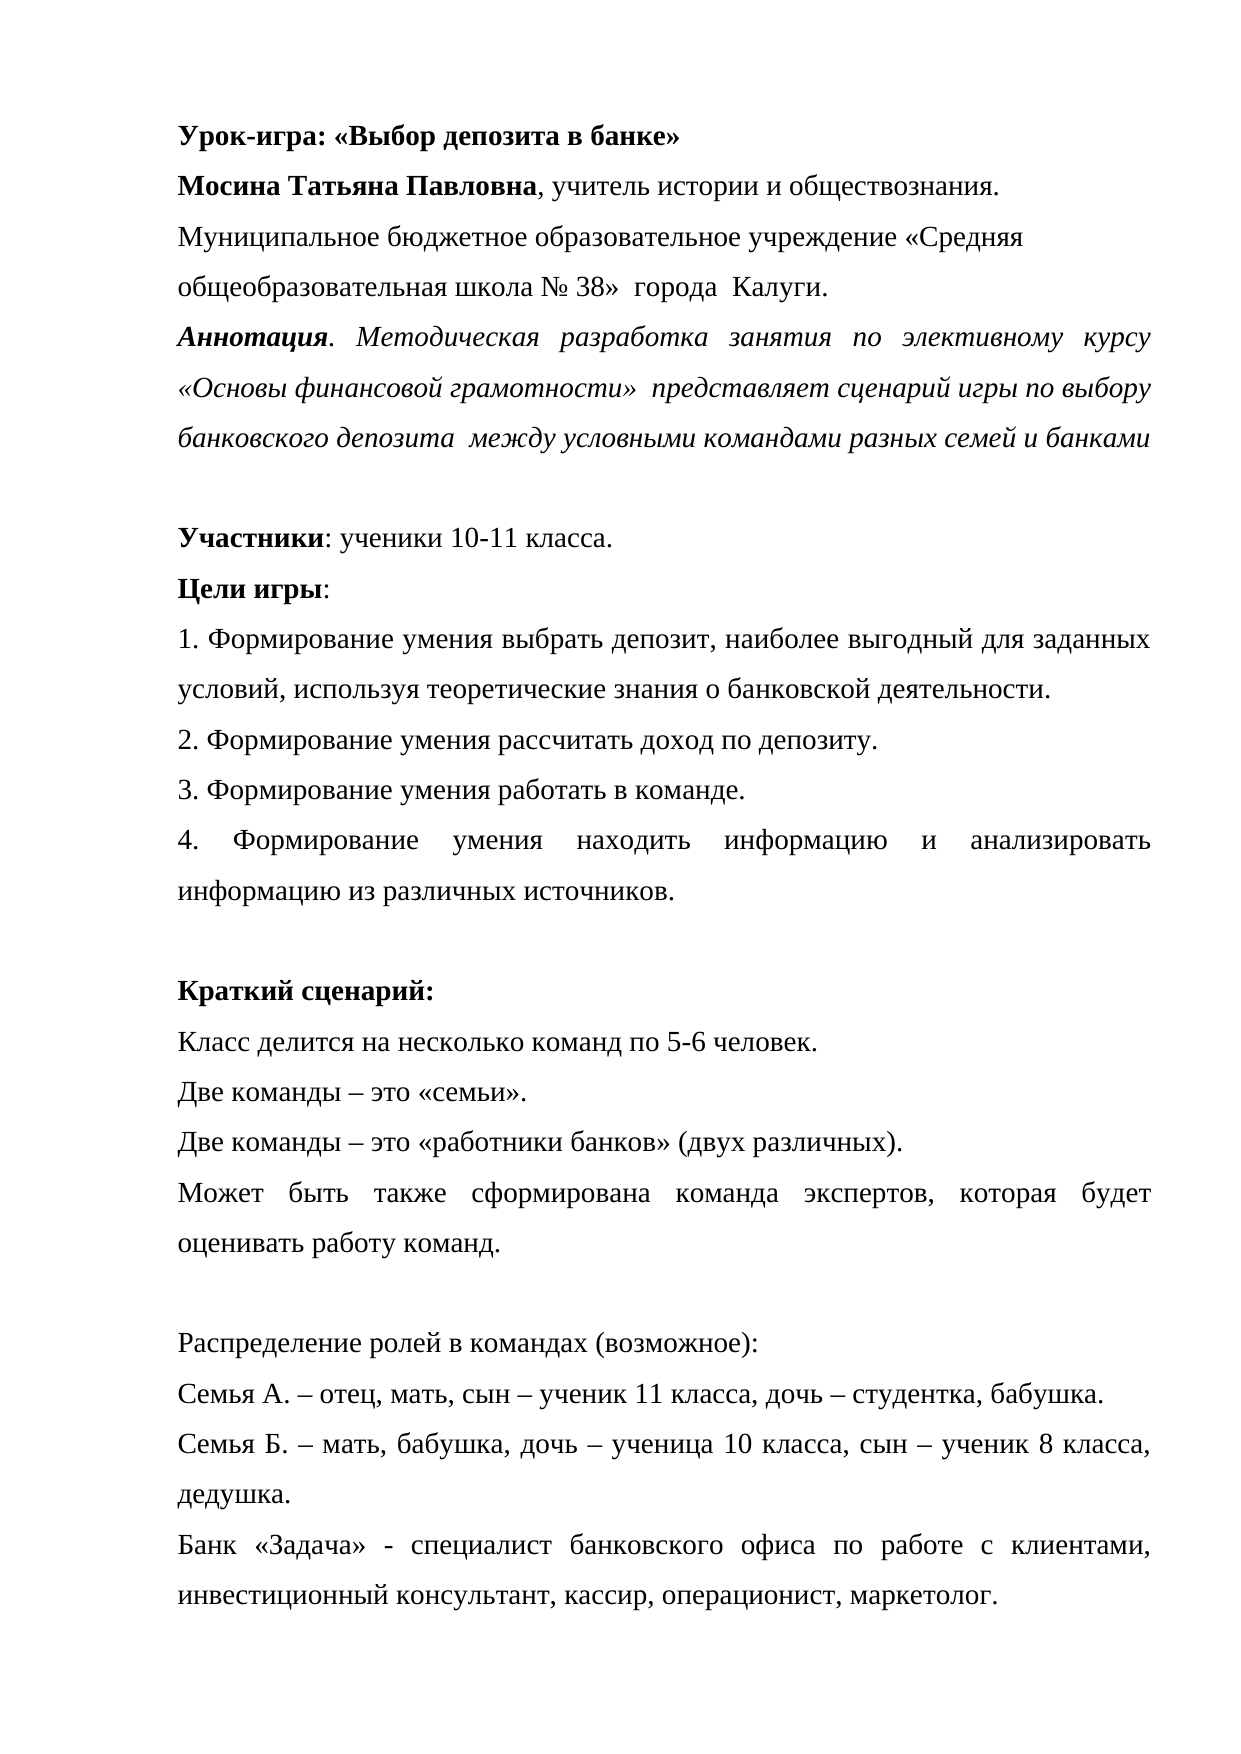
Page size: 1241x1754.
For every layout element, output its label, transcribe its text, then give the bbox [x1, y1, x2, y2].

text Урок-игра: «Выбор депозита в банке» [177, 118, 1152, 152]
text Участники: ученики 10-11 класса. [177, 521, 1152, 554]
text 4. Формирование умения находить информацию и анализировать информацию из различных источников. [177, 822, 1152, 906]
text Две команды – это «семьи». [177, 1074, 1152, 1108]
text Класс делится на несколько команд по 5-6 человек. [177, 1024, 1152, 1057]
text Краткий сценарий: [177, 973, 1152, 1007]
text Мосина Татьяна Павловна, учитель истории и обществознания. Муниципальное бюджетное образовательное учреждение «Средняя общеобразовательная школа № 38» города Калуги. [177, 168, 1152, 303]
text 1. Формирование умения выбрать депозит, наиболее выгодный для заданных условий, используя теоретические знания о банковской деятельности. [177, 621, 1152, 705]
text Аннотация. Методическая разработка занятия по элективному курсу «Основы финансовой грамотности» представляет сценарий игры по выбору банковского депозита между условными командами разных семей и банками [177, 319, 1152, 453]
text 3. Формирование умения работать в команде. [177, 772, 1152, 806]
text Распределение ролей в командах (возможное): [177, 1326, 1152, 1359]
text Цели игры: [177, 571, 1152, 604]
text Может быть также сформирована команда экспертов, которая будет оценивать работу команд. [177, 1175, 1152, 1258]
text Две команды – это «работники банков» (двух различных). [177, 1124, 1152, 1158]
text Семья А. – отец, мать, сын – ученик 11 класса, дочь – студентка, бабушка. [177, 1376, 1152, 1409]
text Семья Б. – мать, бабушка, дочь – ученица 10 класса, сын – ученик 8 класса, дедушка. [177, 1426, 1152, 1510]
text Банк «Задача» - специалист банковского офиса по работе с клиентами, инвестиционный консультант, кассир, операционист, маркетолог. [177, 1527, 1152, 1611]
text 2. Формирование умения рассчитать доход по депозиту. [177, 722, 1152, 755]
